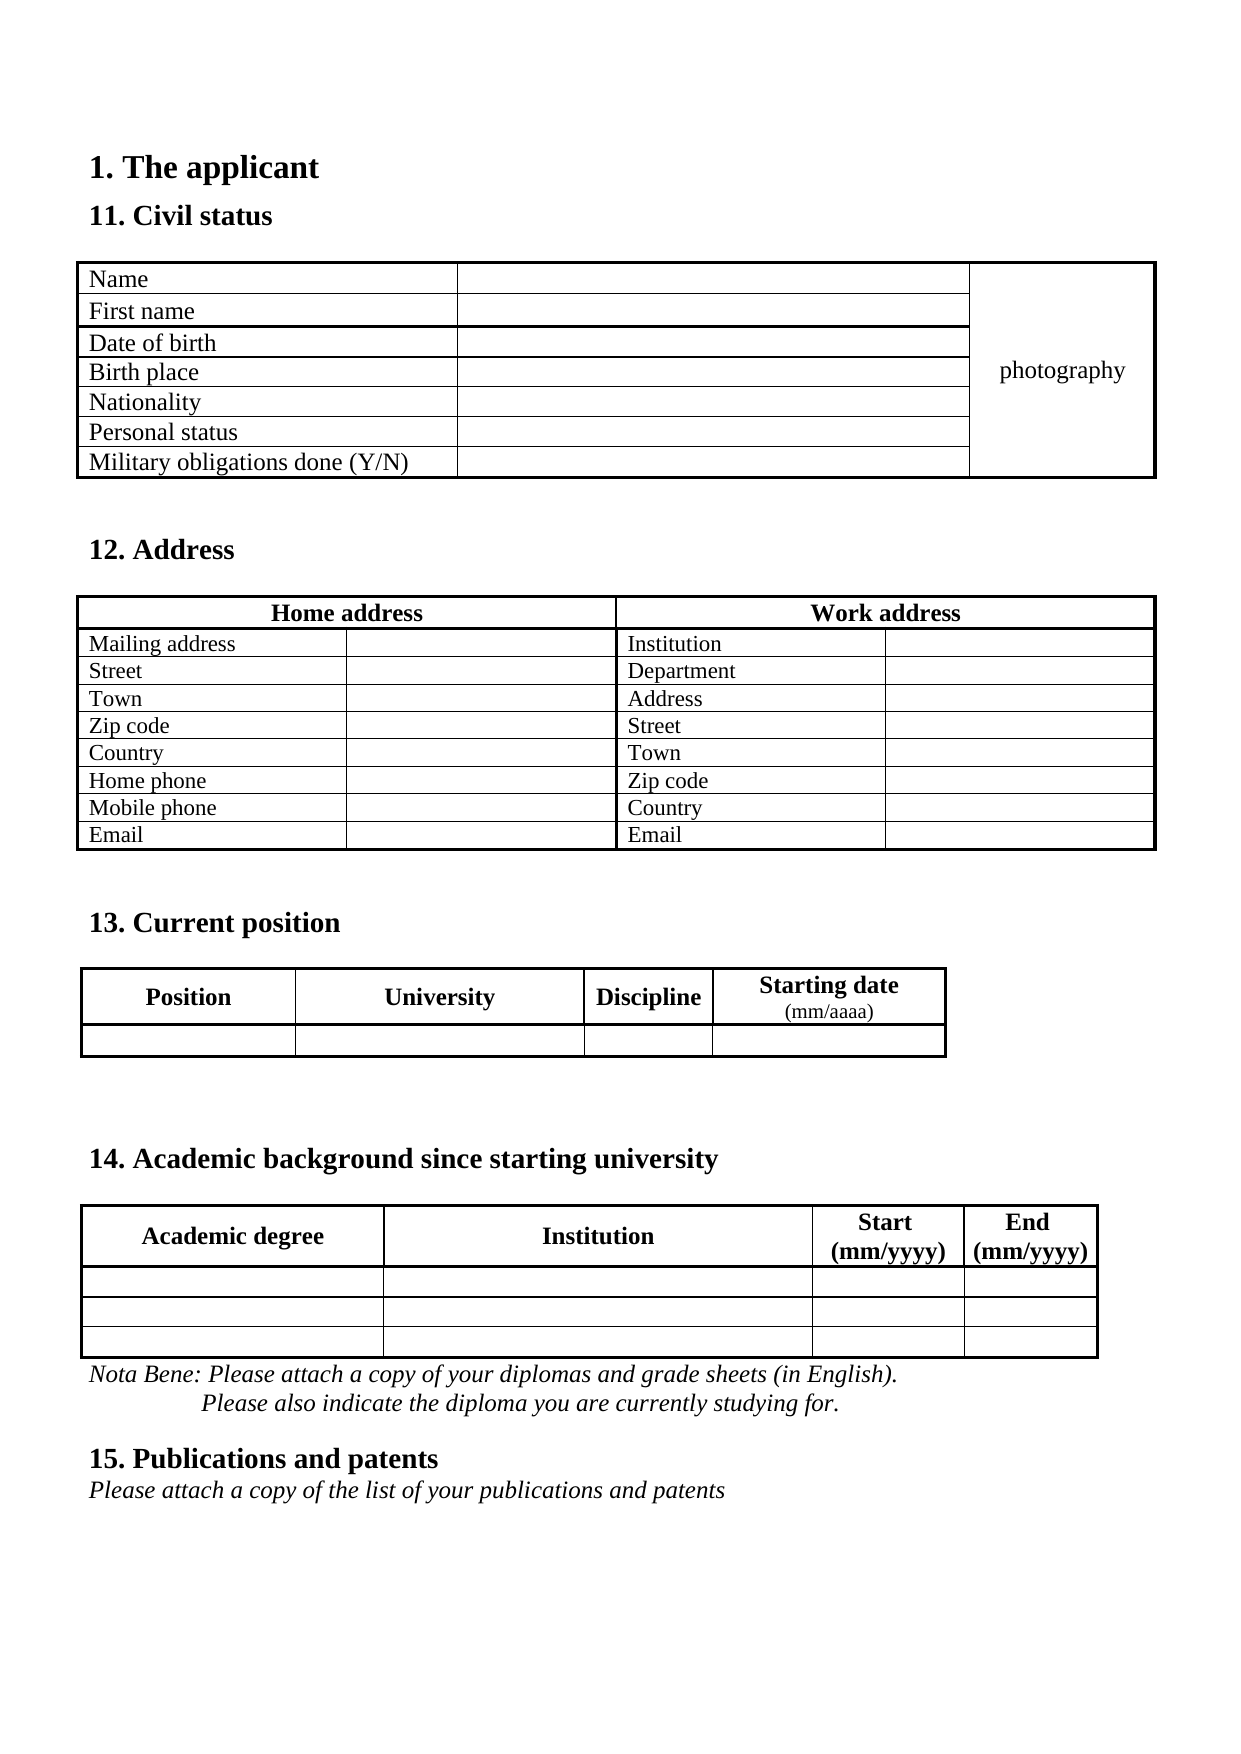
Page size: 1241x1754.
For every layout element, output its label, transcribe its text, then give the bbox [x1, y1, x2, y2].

table_cell [886, 822, 1153, 848]
table_cell [886, 685, 1153, 711]
table_cell [813, 1298, 964, 1326]
table_header Institution [385, 1207, 812, 1264]
table_header [458, 264, 969, 293]
table_cell Email [79, 822, 346, 848]
table_cell [296, 1026, 584, 1055]
table_cell [458, 328, 969, 356]
table_cell Institution [618, 630, 885, 656]
table_cell [458, 387, 969, 416]
table_cell Date of birth [79, 328, 457, 356]
table_cell [347, 739, 615, 766]
table_cell [458, 417, 969, 446]
table_cell [384, 1268, 812, 1296]
table_cell Country [79, 739, 346, 766]
table_cell [347, 822, 615, 848]
table_header photography [970, 264, 1153, 476]
table_cell [384, 1327, 812, 1356]
table_header Name [79, 264, 457, 293]
table_cell Street [618, 712, 885, 738]
table_cell [458, 294, 969, 324]
table_cell [886, 657, 1153, 683]
table_cell Country [618, 794, 885, 821]
table_cell Mobile phone [79, 794, 346, 821]
text Nota Bene: Please attach a copy of your diplomas and grade sheets (in English). [89, 1359, 1152, 1388]
table_header Discipline [585, 970, 712, 1023]
table_header Academic degree [83, 1207, 383, 1264]
table_header End (mm/yyyy) [965, 1207, 1096, 1264]
table_cell [458, 358, 969, 386]
table_header Home address [79, 598, 615, 627]
table_cell [347, 794, 615, 821]
subtitle 1. The applicant [89, 148, 1152, 186]
table_cell Town [618, 739, 885, 766]
table_cell Street [79, 657, 346, 683]
subtitle 13. Current position [89, 905, 1152, 938]
table_header Starting date (mm/aaaa) [714, 970, 944, 1023]
table_cell Birth place [79, 358, 457, 386]
table_header University [296, 970, 583, 1023]
table_cell [347, 657, 615, 683]
table_cell [965, 1327, 1096, 1356]
table_cell Email [618, 822, 885, 848]
table_cell Personal status [79, 417, 457, 446]
table_cell [886, 767, 1153, 793]
subtitle 12. Address [89, 532, 1152, 566]
table_cell Home phone [79, 767, 346, 793]
table_cell [886, 630, 1153, 656]
table_header Start (mm/yyyy) [813, 1207, 963, 1264]
table_cell [83, 1026, 295, 1055]
table_cell [813, 1268, 964, 1296]
table_cell Department [618, 657, 885, 683]
table_cell [83, 1327, 383, 1356]
table_cell [347, 767, 615, 793]
subtitle 11. Civil status [89, 198, 1152, 232]
table_cell [886, 712, 1153, 738]
table_cell [347, 712, 615, 738]
table_cell [347, 630, 615, 656]
table_cell [886, 739, 1153, 766]
table_header Work address [617, 598, 1153, 627]
table_cell Mailing address [79, 630, 346, 656]
table_cell [965, 1298, 1096, 1326]
table_cell First name [79, 294, 457, 324]
subtitle 14. Academic background since starting university [89, 1142, 1152, 1175]
table_cell Nationality [79, 387, 457, 416]
table_cell [83, 1268, 383, 1296]
table_cell Zip code [79, 712, 346, 738]
text Please attach a copy of the list of your publications and patents [89, 1475, 1152, 1504]
subtitle 15. Publications and patents [89, 1442, 1152, 1475]
table_cell Military obligations done (Y/N) [79, 447, 457, 476]
table_cell [83, 1298, 383, 1326]
table_cell [965, 1268, 1096, 1296]
table_cell [585, 1026, 712, 1055]
table_cell [713, 1026, 944, 1055]
table_cell [458, 447, 969, 476]
table_header Position [83, 970, 295, 1023]
table_cell Address [618, 685, 885, 711]
table_cell Town [79, 685, 346, 711]
table_cell [886, 794, 1153, 821]
text Please also indicate the diploma you are currently studying for. [89, 1388, 1152, 1417]
table_cell [347, 685, 615, 711]
table_cell [384, 1298, 812, 1326]
table_cell Zip code [618, 767, 885, 793]
table_cell [813, 1327, 964, 1356]
